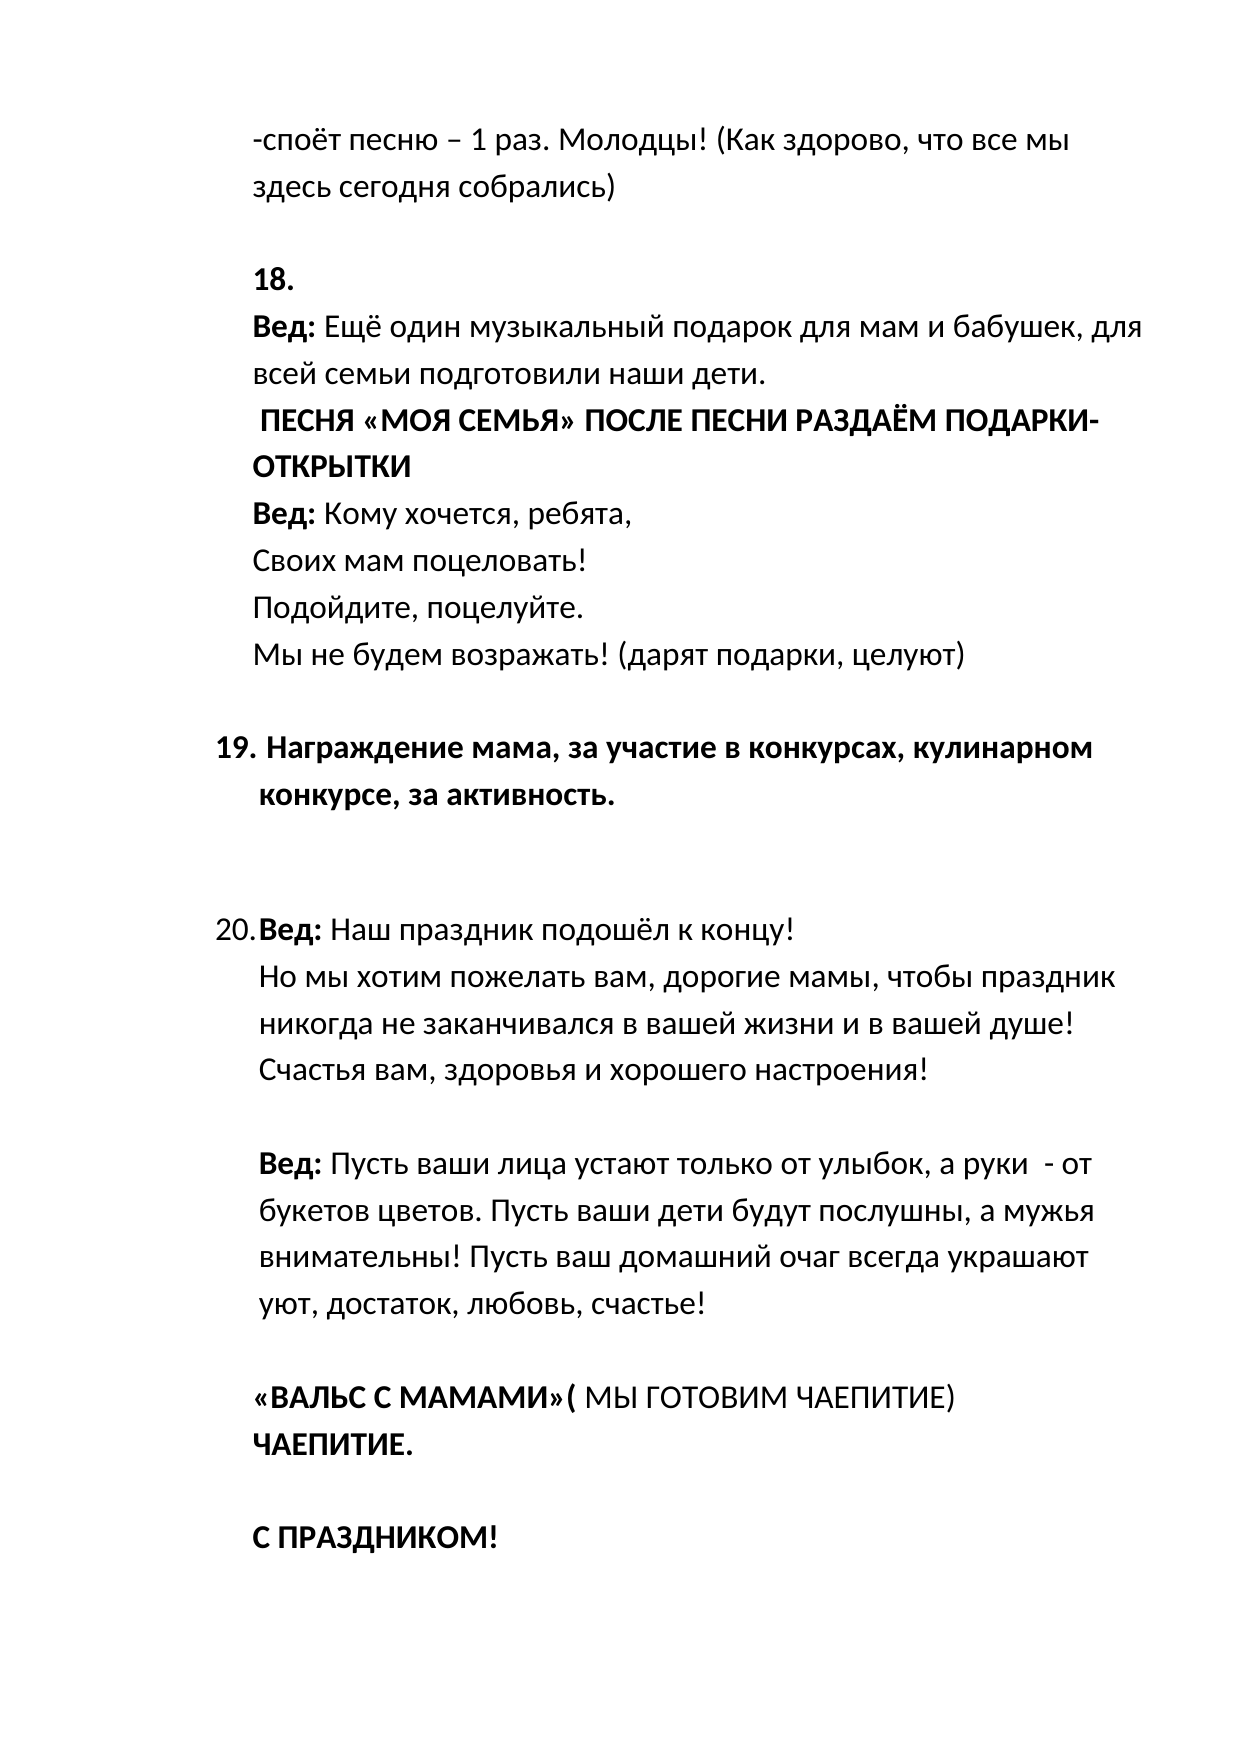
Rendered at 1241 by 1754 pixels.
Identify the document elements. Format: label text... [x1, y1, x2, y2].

list -споёт песню – 1 раз. Молодцы! (Как здорово, что все мы здесь сегодня собрались) [252, 118, 1152, 206]
list Но мы хотим пожелать вам, дорогие мамы, чтобы праздник никогда не заканчивался в вашей жизни и в вашей душе! Счастья вам, здоровья и хорошего настроения! [258, 955, 1152, 1089]
list Вед: Наш праздник подошёл к концу! [215, 908, 1152, 949]
list ЧАЕПИТИЕ. [252, 1423, 1152, 1463]
list Награждение мама, за участие в конкурсах, кулинарном конкурсе, за активность. [215, 726, 1152, 814]
list Вед: Кому хочется, ребята, [252, 492, 1152, 533]
list С ПРАЗДНИКОМ! [252, 1516, 1152, 1557]
list 18. [252, 258, 1152, 299]
list ПЕСНЯ «МОЯ СЕМЬЯ» ПОСЛЕ ПЕСНИ РАЗДАЁМ ПОДАРКИ- ОТКРЫТКИ [252, 399, 1152, 486]
list Вед: Ещё один музыкальный подарок для мам и бабушек, для всей семьи подготовили наши дети. [252, 305, 1152, 393]
list Своих мам поцеловать! [252, 539, 1152, 580]
list «ВАЛЬС С МАМАМИ»( МЫ ГОТОВИМ ЧАЕПИТИЕ) [252, 1376, 1152, 1417]
list Мы не будем возражать! (дарят подарки, целуют) [252, 633, 1152, 673]
list Вед: Пусть ваши лица устают только от улыбок, а руки - от букетов цветов. Пусть ваши дети будут послушны, а мужья внимательны! Пусть ваш домашний очаг всегда украшают уют, достаток, любовь, счастье! [258, 1142, 1152, 1323]
list Подойдите, поцелуйте. [252, 586, 1152, 627]
